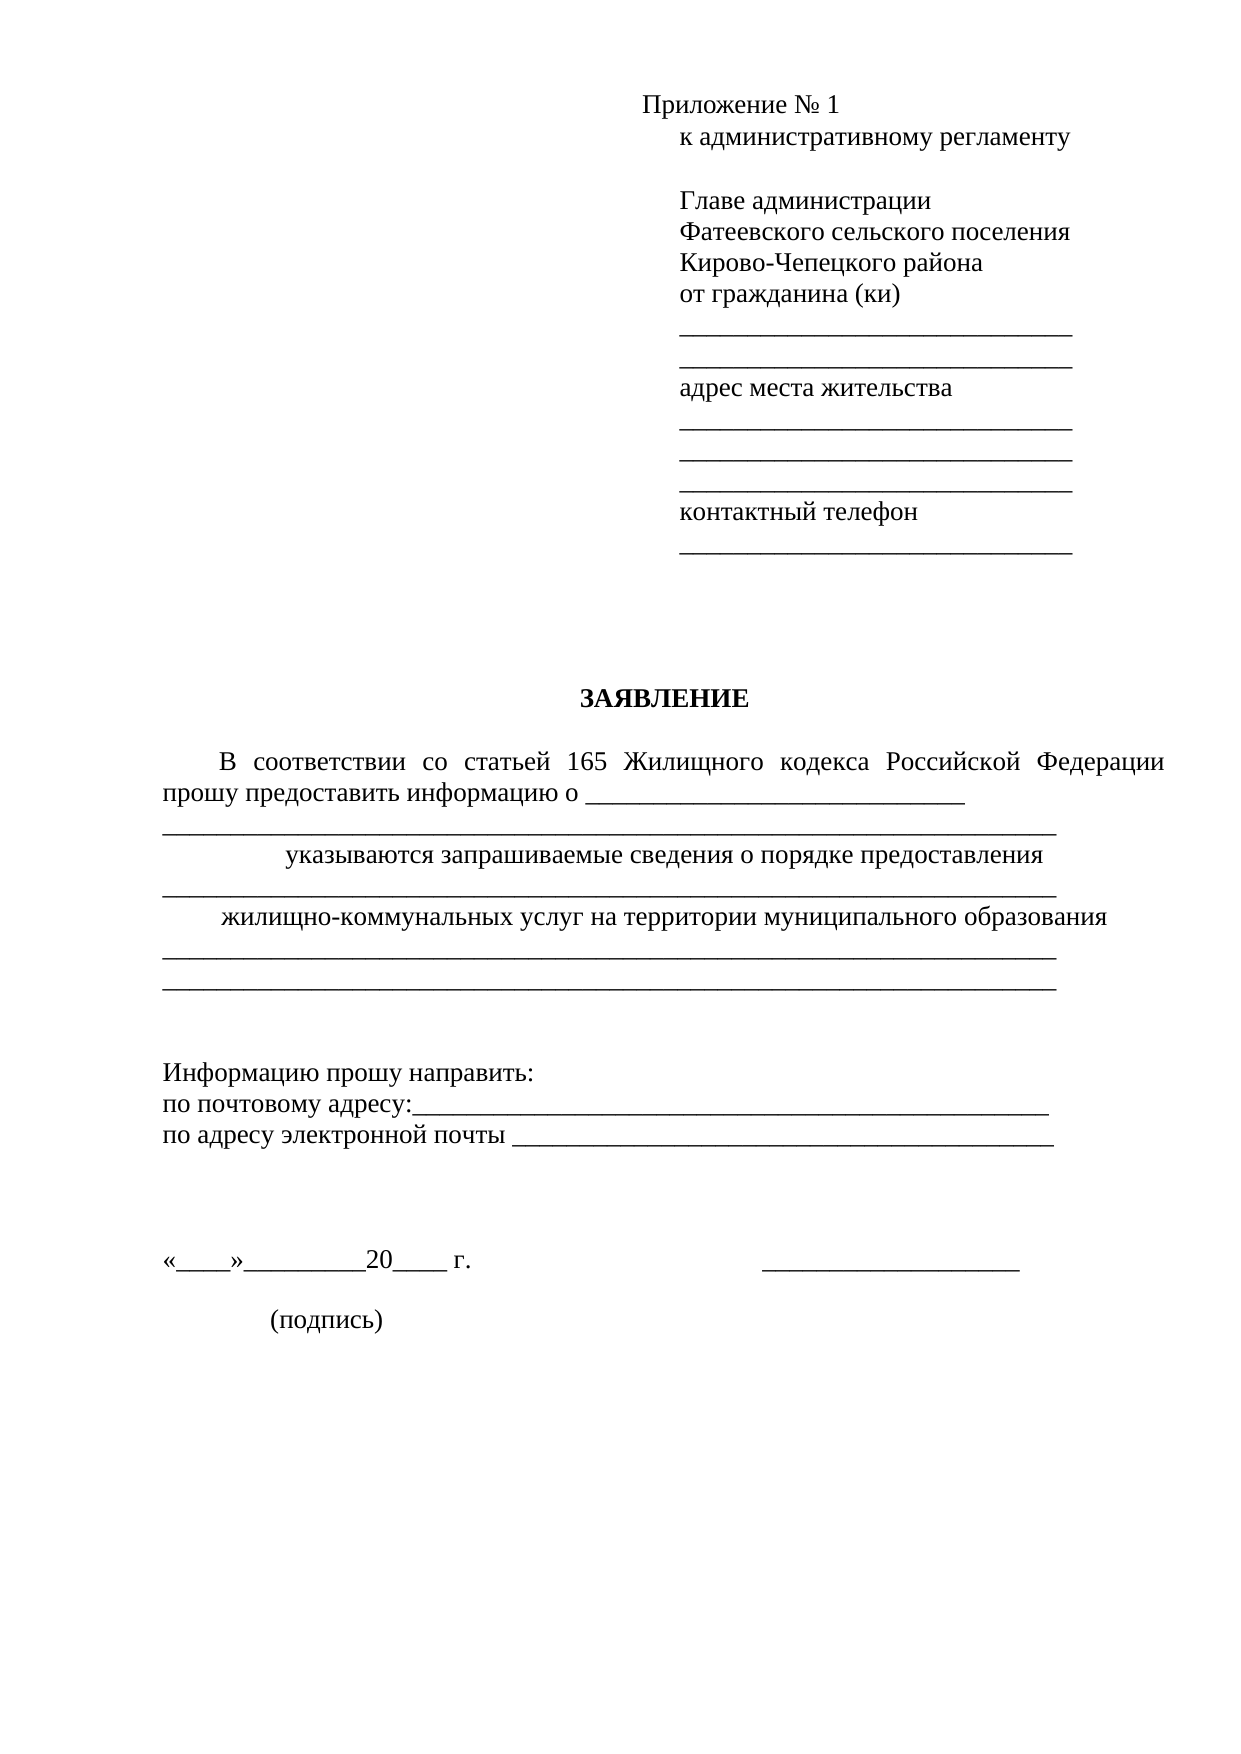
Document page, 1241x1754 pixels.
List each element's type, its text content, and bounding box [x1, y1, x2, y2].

subtitle Приложение № 1 [642, 89, 1167, 120]
text по адресу электронной почты ________________________________________ [162, 1118, 1167, 1149]
text Главе администрации [679, 184, 1167, 215]
text Информацию прошу направить: [162, 1056, 1167, 1087]
text __________________________________________________________________ [162, 869, 1167, 900]
text жилищно-коммунальных услуг на территории муниципального образования [162, 900, 1167, 931]
text __________________________________________________________________ [162, 807, 1167, 838]
text контактный телефон _____________________________ [679, 495, 1164, 558]
text __________________________________________________________________ [162, 963, 1167, 994]
text ЗАЯВЛЕНИЕ [162, 682, 1167, 713]
text В соответствии со статьей 165 Жилищного кодекса Российской Федерации прошу предоставить информацию о ____________________________ [162, 744, 1167, 807]
text указываются запрашиваемые сведения о порядке предоставления [162, 838, 1167, 869]
text адрес места жительства _____________________________ [679, 371, 1167, 433]
text к административному регламенту [679, 120, 1167, 151]
text по почтовому адресу:_______________________________________________ [162, 1087, 1167, 1118]
text Фатеевского сельского поселения Кирово-Чепецкого района [679, 215, 1167, 277]
text _____________________________ _____________________________ [679, 433, 1167, 495]
text (подпись) [162, 1274, 1167, 1334]
text от гражданина (ки) _____________________________ _____________________________ [679, 277, 1167, 371]
text __________________________________________________________________ [162, 931, 1167, 963]
text «____»_________20____ г. ___________________ [162, 1243, 1167, 1274]
